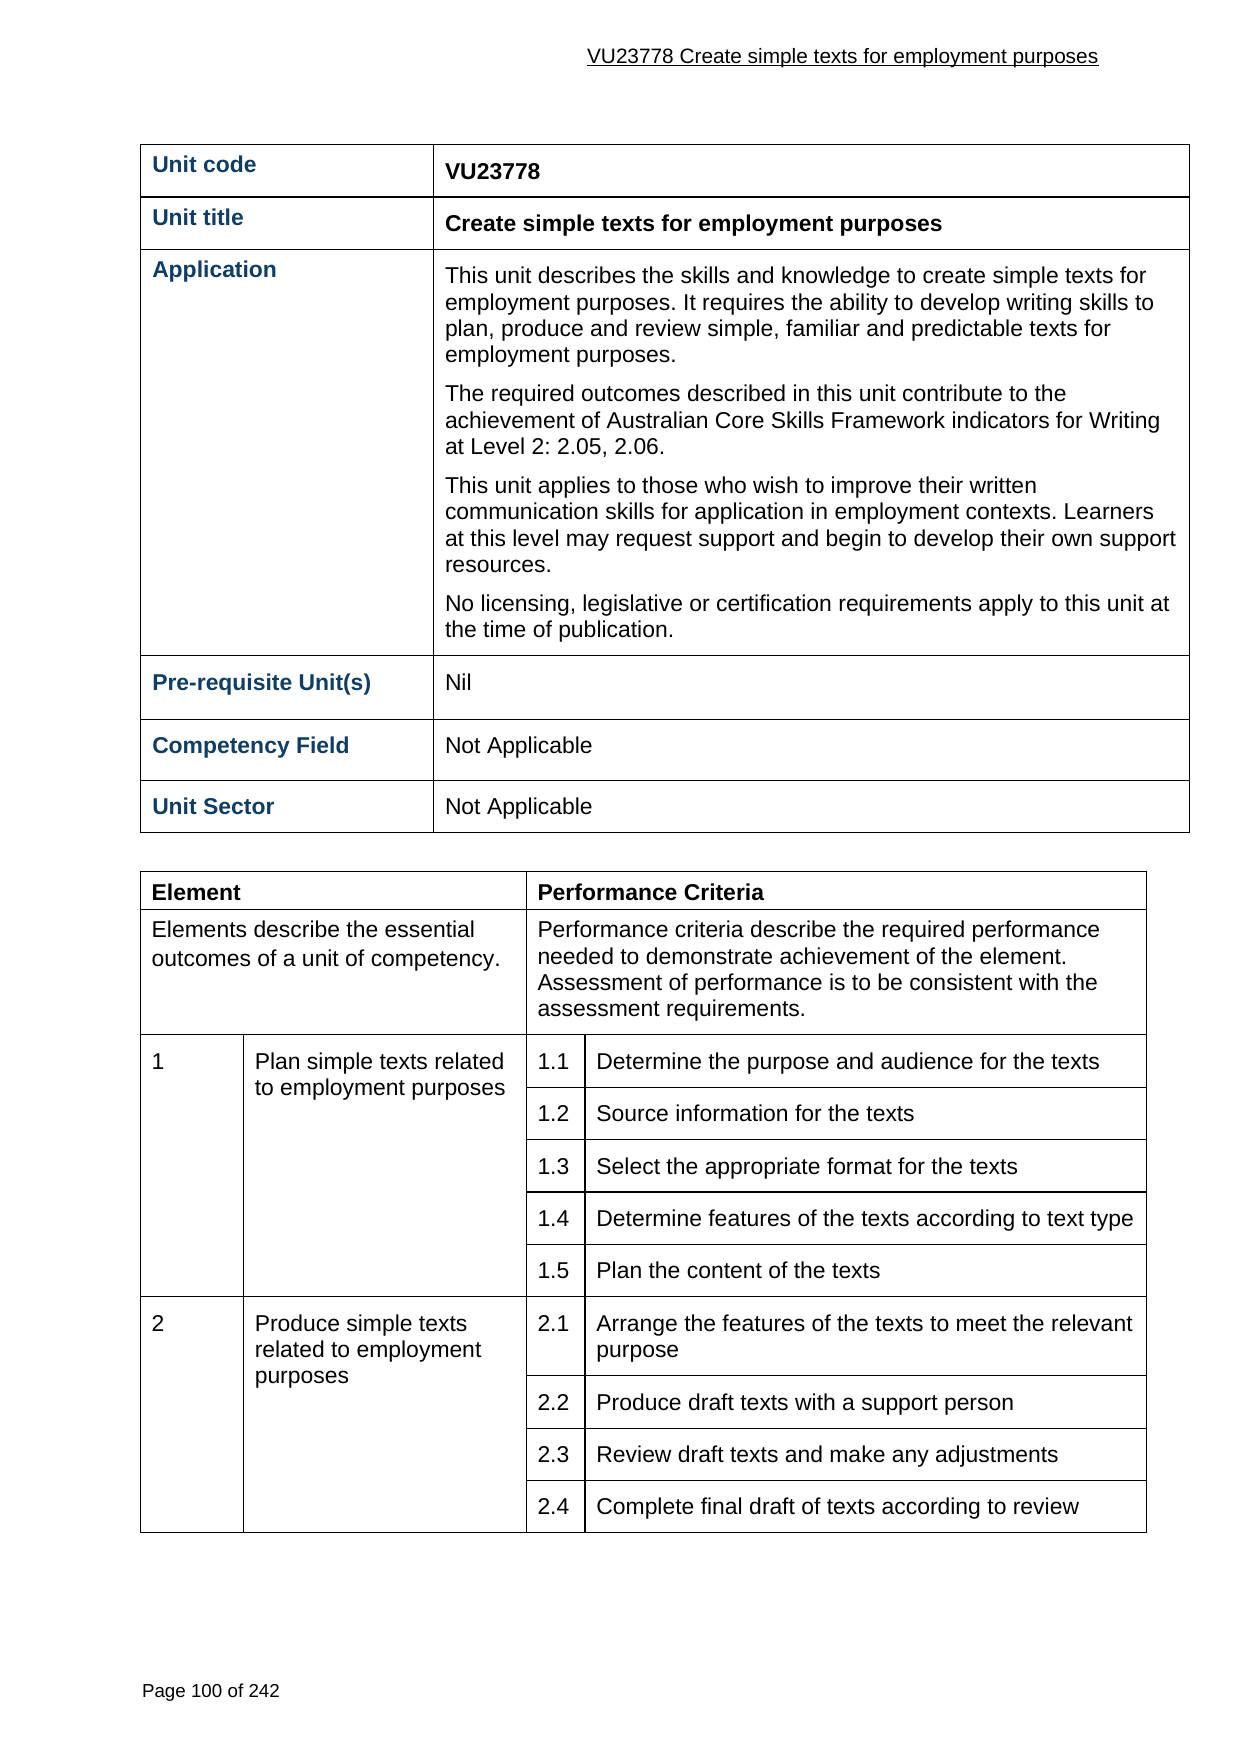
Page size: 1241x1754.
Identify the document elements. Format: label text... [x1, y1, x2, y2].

table_cell 2.2 [527, 1376, 584, 1427]
table_header VU23778 [434, 145, 1189, 196]
table_header Unit code [141, 145, 433, 196]
table_cell Not Applicable [434, 720, 1189, 779]
table_cell 2.4 [527, 1481, 584, 1532]
table_cell 1.2 [527, 1088, 584, 1139]
table_cell 2.1 [527, 1297, 584, 1375]
table_cell Application [141, 250, 433, 655]
table_cell 2 [141, 1297, 243, 1532]
table_cell Plan the content of the texts [586, 1245, 1146, 1296]
table_cell Select the appropriate format for the texts [586, 1140, 1146, 1191]
table_cell Create simple texts for employment purposes [434, 198, 1189, 249]
table_cell 1 [141, 1035, 243, 1296]
table_cell Plan simple texts related to employment purposes [244, 1035, 526, 1296]
table_cell Determine the purpose and audience for the texts [586, 1035, 1146, 1087]
table_cell 2.3 [527, 1429, 584, 1480]
table_cell Source information for the texts [586, 1088, 1146, 1139]
table_cell Nil [434, 656, 1189, 719]
table_cell Unit title [141, 198, 433, 249]
table_cell Determine features of the texts according to text type [586, 1193, 1146, 1244]
table_cell Produce simple texts related to employment purposes [244, 1297, 526, 1532]
table_cell Pre-requisite Unit(s) [141, 656, 433, 719]
table_cell Produce draft texts with a support person [586, 1376, 1146, 1427]
table_cell Arrange the features of the texts to meet the relevant purpose [586, 1297, 1146, 1375]
table_cell This unit describes the skills and knowledge to create simple texts for employment purposes. It requires the ability to develop writing skills to plan, produce and review simple, familiar and predictable texts for employment purposes. The required outcomes described in this unit contribute to the achievement of Australian Core Skills Framework indicators for Writing at Level 2: 2.05, 2.06. This unit applies to those who wish to improve their written communication skills for application in employment contexts. Learners at this level may request support and begin to develop their own support resources. No licensing, legislative or certification requirements apply to this unit at the time of publication. [434, 250, 1189, 655]
table_cell Competency Field [141, 720, 433, 779]
table_header Performance Criteria [527, 872, 1146, 909]
table_cell 1.1 [527, 1035, 584, 1087]
table_cell Complete final draft of texts according to review [586, 1481, 1146, 1532]
table_cell Unit Sector [141, 781, 433, 832]
table_cell Elements describe the essential outcomes of a unit of competency. [141, 910, 526, 1034]
table_header Element [141, 872, 526, 909]
table_cell Not Applicable [434, 781, 1189, 832]
table_cell 1.4 [527, 1193, 584, 1244]
table_cell 1.5 [527, 1245, 584, 1296]
table_cell 1.3 [527, 1140, 584, 1191]
table_cell Review draft texts and make any adjustments [586, 1429, 1146, 1480]
table_cell Performance criteria describe the required performance needed to demonstrate achievement of the element. Assessment of performance is to be consistent with the assessment requirements. [527, 910, 1146, 1034]
